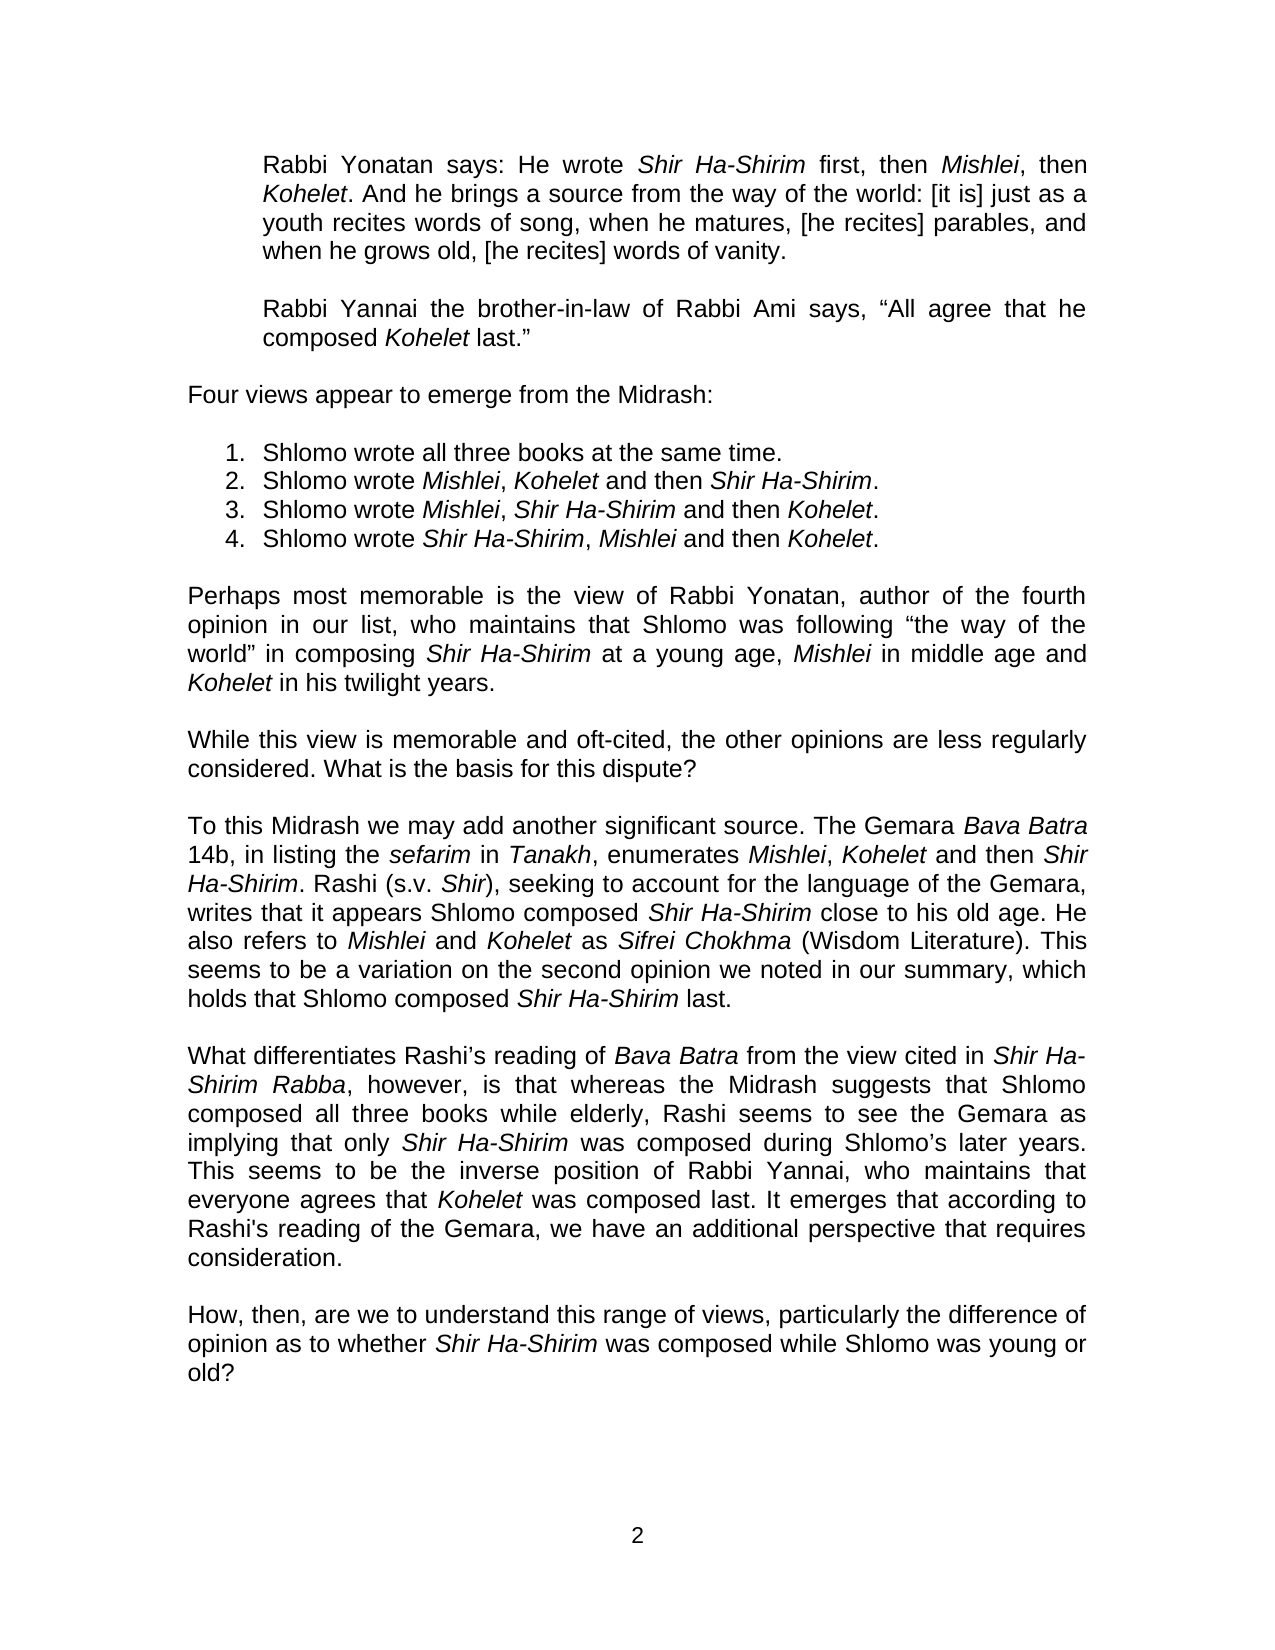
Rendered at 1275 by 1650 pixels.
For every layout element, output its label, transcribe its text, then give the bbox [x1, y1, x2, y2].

list Shlomo wrote Shir Ha-Shirim, Mishlei and then Kohelet. [225, 524, 1088, 552]
list Shlomo wrote Mishlei, Shir Ha-Shirim and then Kohelet. [225, 495, 1088, 524]
text What differentiates Rashi’s reading of Bava Batra from the view cited in Shir Ha-Shirim Rabba, however, is that whereas the Midrash suggests that Shlomo composed all three books while elderly, Rashi seems to see the Gemara as implying that only Shir Ha-Shirim was composed during Shlomo’s later years. This seems to be the inverse position of Rabbi Yannai, who maintains that everyone agrees that Kohelet was composed last. It emerges that according to Rashi's reading of the Gemara, we have an additional perspective that requires consideration. [187, 1041, 1088, 1271]
text Perhaps most memorable is the view of Rabbi Yonatan, author of the fourth opinion in our list, who maintains that Shlomo was following “the way of the world” in composing Shir Ha-Shirim at a young age, Mishlei in middle age and Kohelet in his twilight years. [187, 581, 1088, 696]
text While this view is memorable and oft-cited, the other opinions are less regularly considered. What is the basis for this dispute? [187, 725, 1088, 782]
text Rabbi Yonatan says: He wrote Shir Ha-Shirim first, then Mishlei, then Kohelet. And he brings a source from the way of the world: [it is] just as a youth recites words of song, when he matures, [he recites] parables, and when he grows old, [he recites] words of vanity. [262, 150, 1088, 265]
text How, then, are we to understand this range of views, particularly the difference of opinion as to whether Shir Ha-Shirim was composed while Shlomo was young or old? [187, 1300, 1088, 1386]
text Four views appear to emerge from the Midrash: [187, 380, 1088, 409]
text Rabbi Yannai the brother-in-law of Rabbi Ami says, “All agree that he composed Kohelet last.” [262, 294, 1088, 351]
list Shlomo wrote all three books at the same time. [225, 437, 1088, 466]
text To this Midrash we may add another significant source. The Gemara Bava Batra 14b, in listing the sefarim in Tanakh, enumerates Mishlei, Kohelet and then Shir Ha-Shirim. Rashi (s.v. Shir), seeking to account for the language of the Gemara, writes that it appears Shlomo composed Shir Ha-Shirim close to his old age. He also refers to Mishlei and Kohelet as Sifrei Chokhma (Wisdom Literature). This seems to be a variation on the second opinion we noted in our summary, which holds that Shlomo composed Shir Ha-Shirim last. [187, 811, 1088, 1012]
list Shlomo wrote Mishlei, Kohelet and then Shir Ha-Shirim. [225, 466, 1088, 495]
